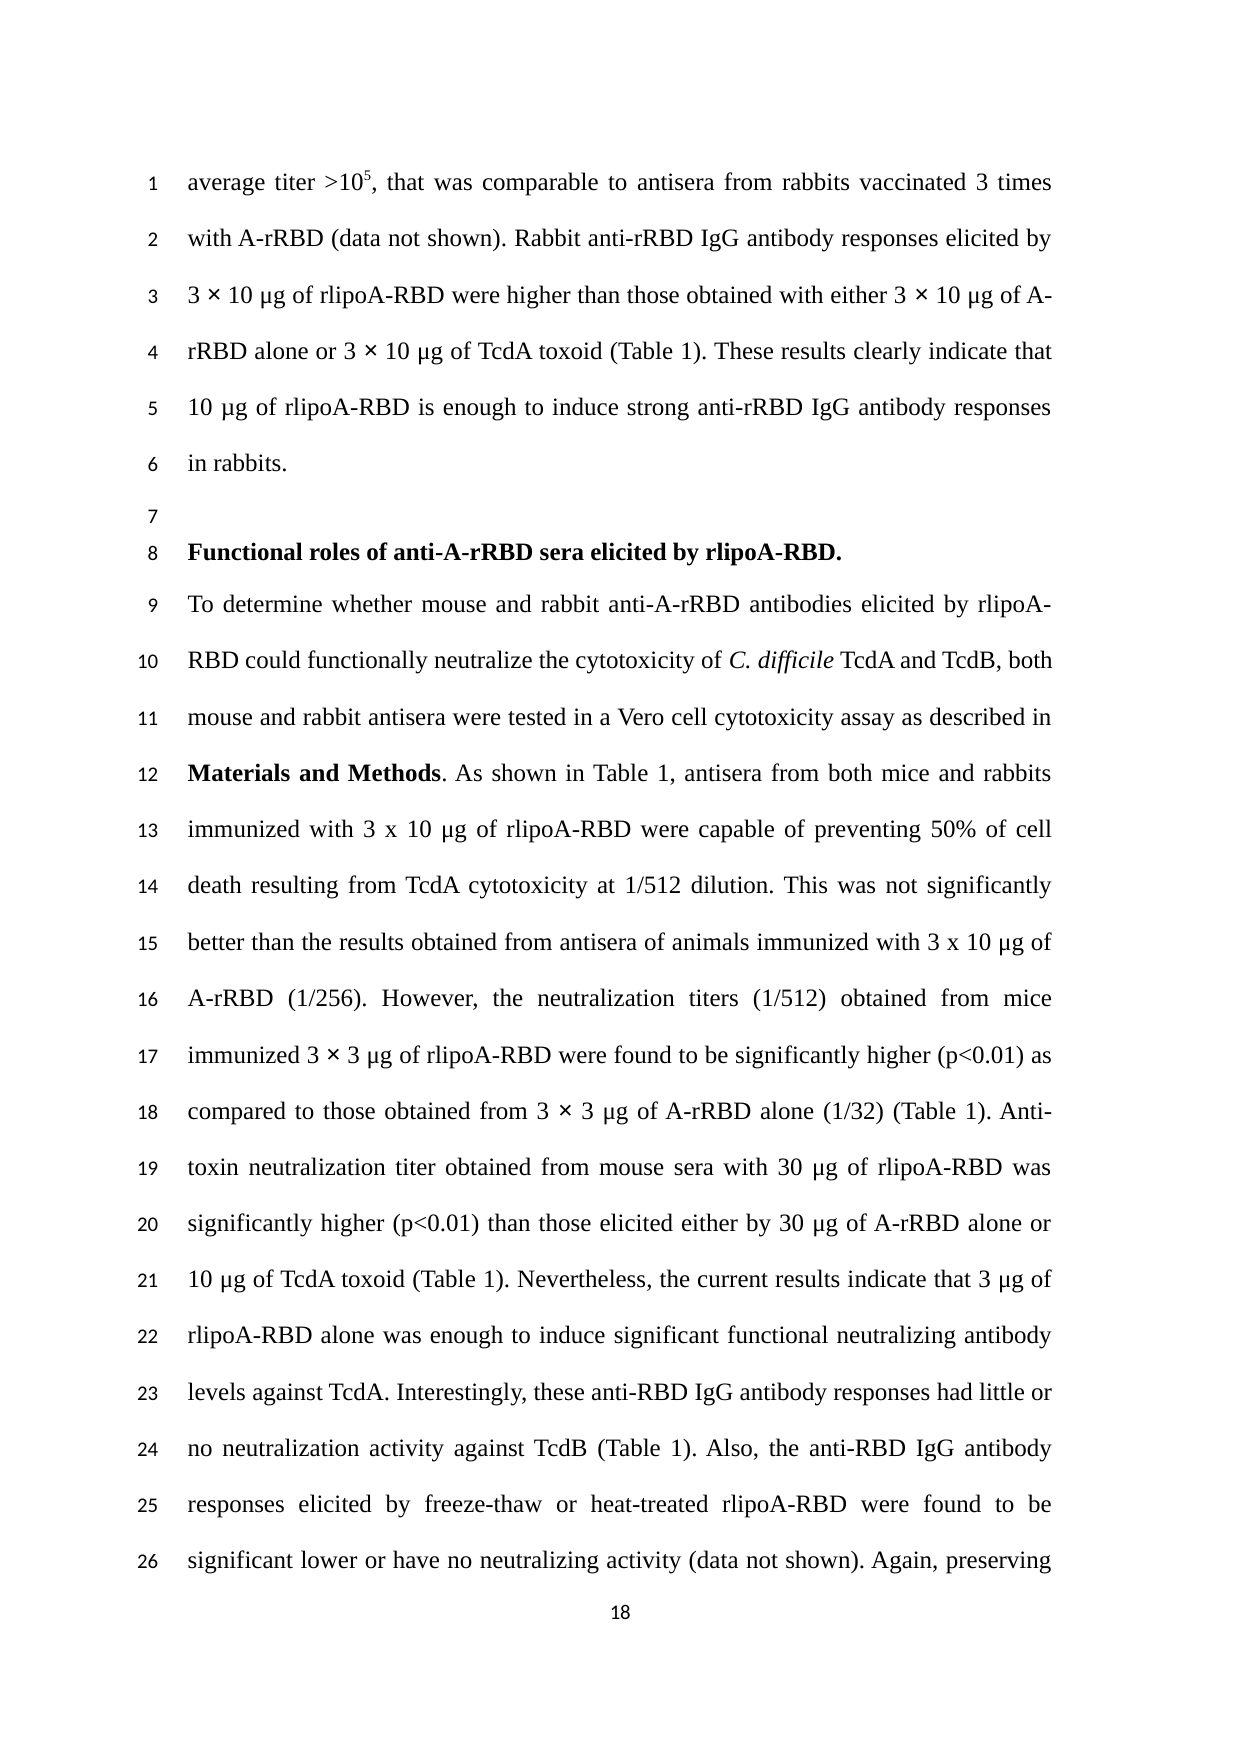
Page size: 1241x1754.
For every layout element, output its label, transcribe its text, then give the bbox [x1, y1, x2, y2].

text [187, 585, 1053, 1578]
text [187, 162, 1053, 481]
text Functional roles of anti-A-rRBD sera elicited by rlipoA-RBD. [187, 533, 1053, 570]
